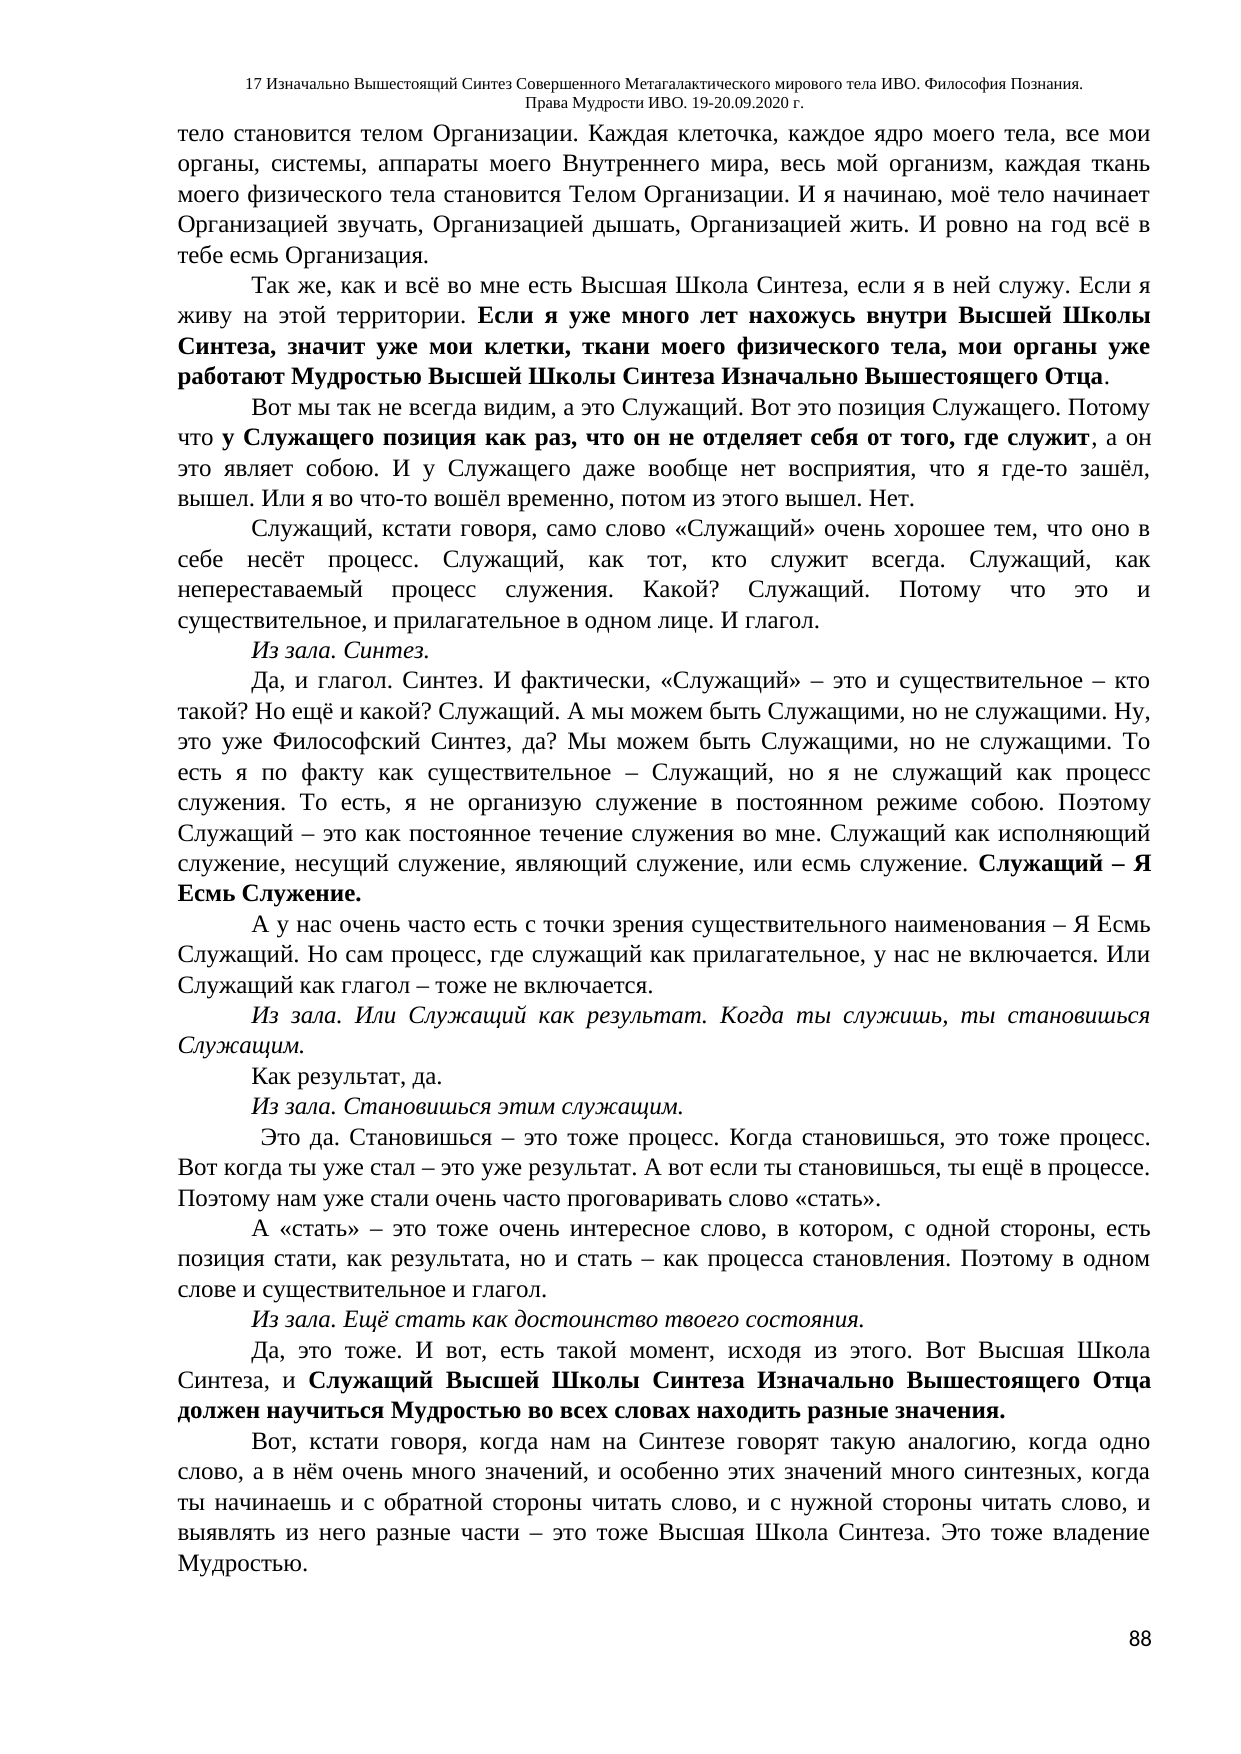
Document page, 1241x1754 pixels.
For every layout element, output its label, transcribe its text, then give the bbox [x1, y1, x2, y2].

text Да, это тоже. И вот, есть такой момент, исходя из этого. Вот Высшая Школа Синтеза, и Служащий Высшей Школы Синтеза Изначально Вышестоящего Отца должен научиться Мудростью во всех словах находить разные значения. [177, 1335, 1152, 1424]
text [177, 118, 1152, 268]
text Из зала. Становишься этим служащим. [177, 1091, 1152, 1120]
text Вот мы так не всегда видим, а это Служащий. Вот это позиция Служащего. Потому что у Служащего позиция как раз, что он не отделяет себя от того, где служит, а он это являет собою. И у Служащего даже вообще нет восприятия, что я где-то зашёл, вышел. Или я во что-то вошёл временно, потом из этого вышел. Нет. [177, 392, 1152, 512]
text Как результат, да. [177, 1061, 1152, 1090]
text Из зала. Синтез. [177, 635, 1152, 664]
text А у нас очень часто есть с точки зрения существительного наименования – Я Есмь Служащий. Но сам процесс, где служащий как прилагательное, у нас не включается. Или Служащий как глагол – тоже не включается. [177, 909, 1152, 998]
text Служащий, кстати говоря, само слово «Служащий» очень хорошее тем, что оно в себе несёт процесс. Служащий, как тот, кто служит всегда. Служащий, как непереставаемый процесс служения. Какой? Служащий. Потому что это и существительное, и прилагательное в одном лице. И глагол. [177, 513, 1152, 633]
text Это да. Становишься – это тоже процесс. Когда становишься, это тоже процесс. Вот когда ты уже стал – это уже результат. А вот если ты становишься, ты ещё в процессе. Поэтому нам уже стали очень часто проговаривать слово «стать». [177, 1122, 1152, 1211]
text Из зала. Ещё стать как достоинство твоего состояния. [177, 1304, 1152, 1333]
text Да, и глагол. Синтез. И фактически, «Служащий» – это и существительное – кто такой? Но ещё и какой? Служащий. А мы можем быть Служащими, но не служащими. Ну, это уже Философский Синтез, да? Мы можем быть Служащими, но не служащими. То есть я по факту как существительное – Служащий, но я не служащий как процесс служения. То есть, я не организую служение в постоянном режиме собою. Поэтому Служащий – это как постоянное течение служения во мне. Служащий как исполняющий служение, несущий служение, являющий служение, или есмь служение. Служащий – Я Есмь Служение. [177, 666, 1152, 907]
text А «стать» – это тоже очень интересное слово, в котором, с одной стороны, есть позиция стати, как результата, но и стать – как процесса становления. Поэтому в одном слове и существительное и глагол. [177, 1213, 1152, 1303]
text Из зала. Или Служащий как результат. Когда ты служишь, ты становишься Служащим. [177, 1000, 1152, 1059]
text Вот, кстати говоря, когда нам на Синтезе говорят такую аналогию, когда одно слово, а в нём очень много значений, и особенно этих значений много синтезных, когда ты начинаешь и с обратной стороны читать слово, и с нужной стороны читать слово, и выявлять из него разные части – это тоже Высшая Школа Синтеза. Это тоже владение Мудростью. [177, 1426, 1152, 1576]
text Так же, как и всё во мне есть Высшая Школа Синтеза, если я в ней служу. Если я живу на этой территории. Если я уже много лет нахожусь внутри Высшей Школы Синтеза, значит уже мои клетки, ткани моего физического тела, мои органы уже работают Мудростью Высшей Школы Синтеза Изначально Вышестоящего Отца. [177, 270, 1152, 390]
